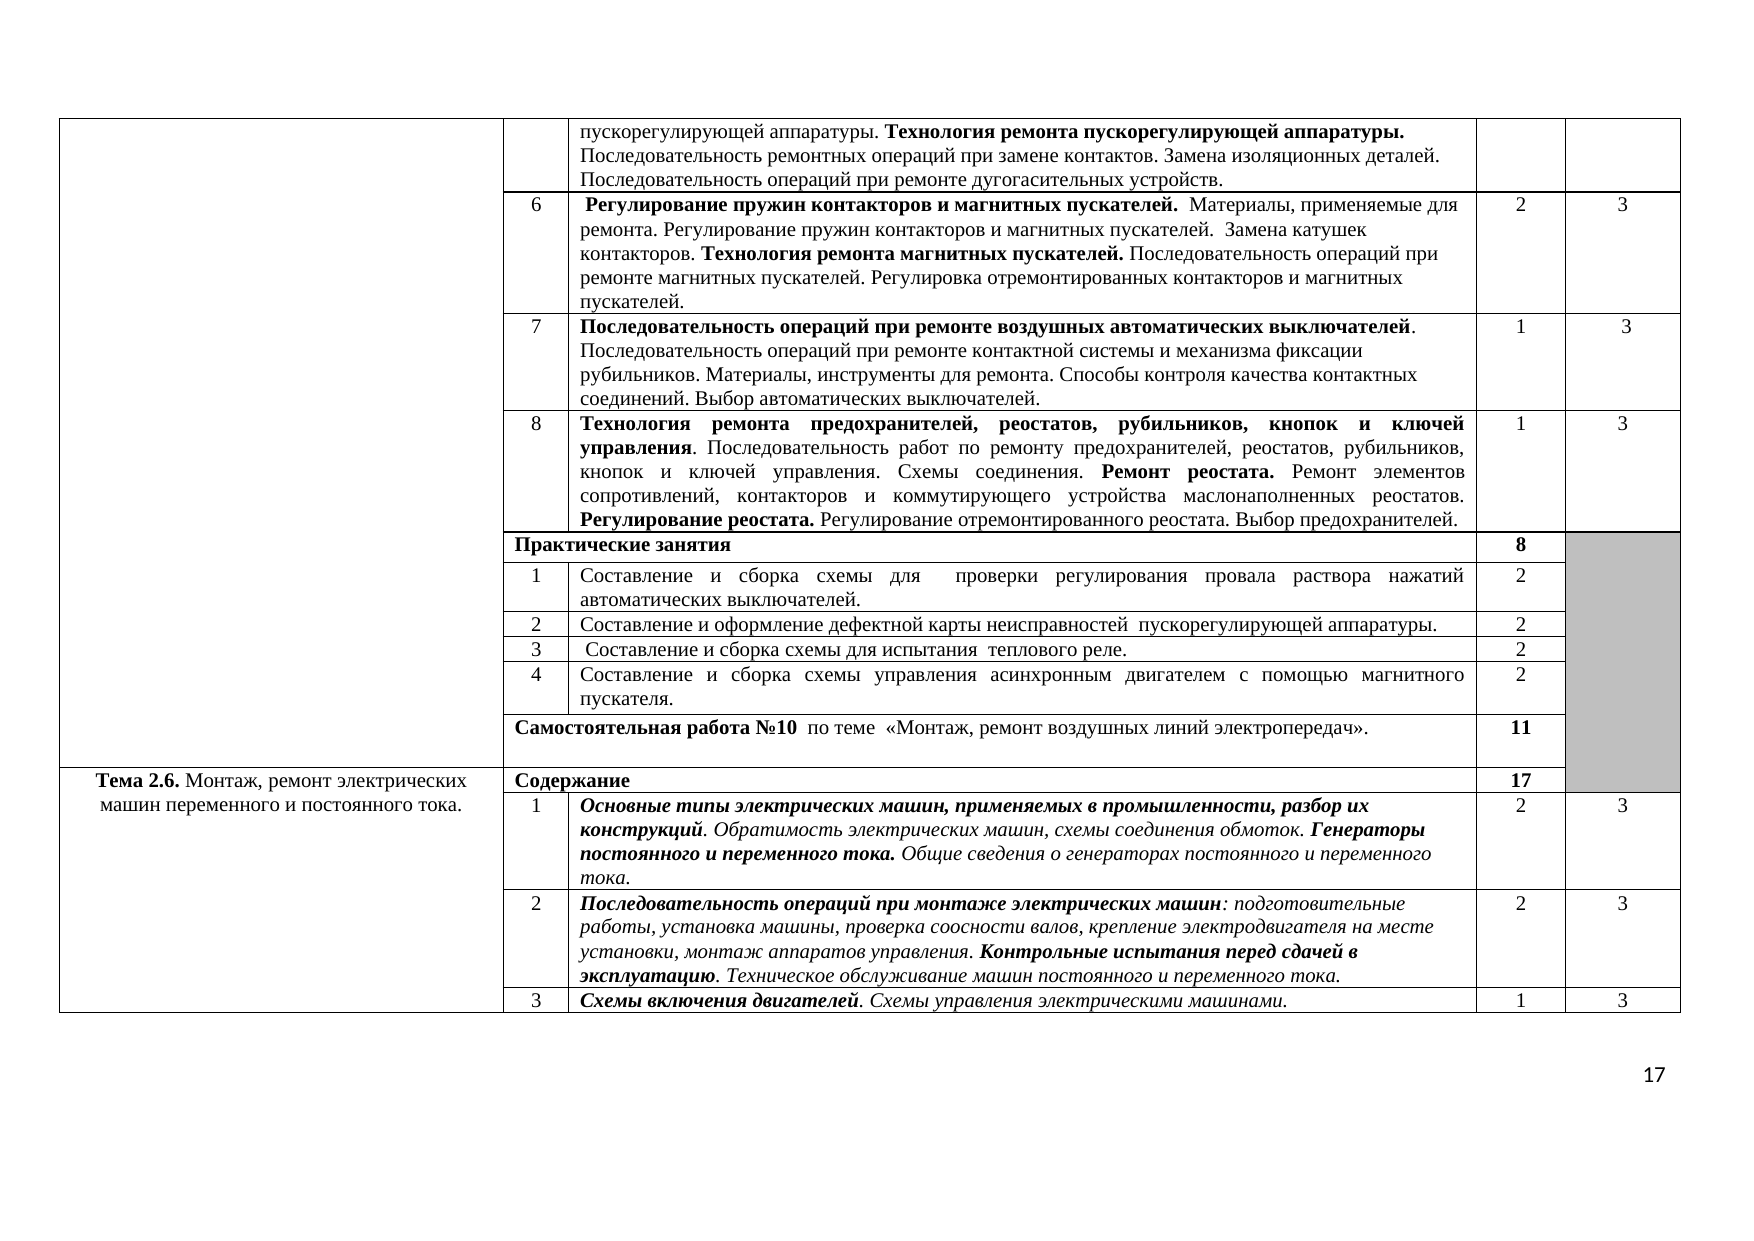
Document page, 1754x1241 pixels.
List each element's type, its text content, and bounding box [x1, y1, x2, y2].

table_cell [1566, 533, 1680, 792]
table_cell 2 [1477, 193, 1565, 313]
table_cell Составление и сборка схемы управления асинхронным двигателем с помощью магнитного пускателя. [569, 662, 1476, 714]
table_cell Регулирование пружин контакторов и магнитных пускателей. Материалы, применяемые для ремонта. Регулирование пружин контакторов и магнитных пускателей. Замена катушек контакторов. Технология ремонта магнитных пускателей. Последовательность операций при ремонте магнитных пускателей. Регулировка отремонтированных контакторов и магнитных пускателей. [569, 193, 1476, 313]
table_cell 2 [1477, 637, 1565, 661]
table_cell Самостоятельная работа №10 по теме «Монтаж, ремонт воздушных линий электропередач». [504, 715, 1476, 767]
table_cell 2 [504, 612, 568, 636]
table_cell 3 [504, 637, 568, 661]
table_cell Основные типы электрических машин, применяемых в промышленности, разбор их конструкций. Обратимость электрических машин, схемы соединения обмоток. Генераторы постоянного и переменного тока. Общие сведения о генераторах постоянного и переменного тока. [569, 793, 1476, 889]
table_cell 7 [504, 314, 568, 410]
table_cell Технология ремонта предохранителей, реостатов, рубильников, кнопок и ключей управления. Последовательность работ по ремонту предохранителей, реостатов, рубильников, кнопок и ключей управления. Схемы соединения. Ремонт реостата. Ремонт элементов сопротивлений, контакторов и коммутирующего устройства маслонаполненных реостатов. Регулирование реостата. Регулирование отремонтированного реостата. Выбор предохранителей. [569, 411, 1476, 531]
table_cell 3 [1566, 890, 1680, 987]
table_cell 2 [504, 890, 568, 987]
table_cell Содержание [504, 768, 1476, 792]
table_cell 3 [1566, 119, 1680, 191]
table_cell 5 [504, 119, 568, 191]
table_cell 4 [504, 662, 568, 714]
table_cell 8 [1477, 533, 1565, 562]
table_cell 2 [1477, 793, 1565, 889]
table_cell 3 [1566, 411, 1680, 531]
table_cell 1 [1477, 411, 1565, 531]
table_cell 17 [1477, 768, 1565, 792]
table_cell 1 [504, 563, 568, 611]
table_cell Составление и сборка схемы для испытания теплового реле. [569, 637, 1476, 661]
table_cell 2 [1477, 563, 1565, 611]
table_cell 1 [504, 793, 568, 889]
table_cell Последовательность операций при монтаже электрических машин: подготовительные работы, установка машины, проверка соосности валов, крепление электродвигателя на месте установки, монтаж аппаратов управления. Контрольные испытания перед сдачей в эксплуатацию. Техническое обслуживание машин постоянного и переменного тока. [569, 890, 1476, 987]
table_cell Схемы включения двигателей. Схемы управления электрическими машинами. [569, 988, 1476, 1012]
table_cell Последовательность операций при ремонте воздушных автоматических выключателей. Последовательность операций при ремонте контактной системы и механизма фиксации рубильников. Материалы, инструменты для ремонта. Способы контроля качества контактных соединений. Выбор автоматических выключателей. [569, 314, 1476, 410]
table_cell 2 [1477, 890, 1565, 987]
table_cell 2 [1477, 119, 1565, 191]
table_cell 1 [1477, 314, 1565, 410]
table_cell 3 [1566, 793, 1680, 889]
table_cell 11 [1477, 715, 1565, 767]
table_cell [569, 119, 1476, 191]
table_cell 1 [1477, 988, 1565, 1012]
table_cell 3 [1566, 988, 1680, 1012]
table_cell Составление и оформление дефектной карты неисправностей пускорегулирующей аппаратуры. [569, 612, 1476, 636]
table_cell 8 [504, 411, 568, 531]
table_cell 3 [1566, 193, 1680, 313]
table_cell Тема 2.6. Монтаж, ремонт электрических машин переменного и постоянного тока. [60, 768, 503, 1012]
table_cell 2 [1477, 662, 1565, 714]
table_cell Практические занятия [504, 533, 1476, 562]
table_cell Составление и сборка схемы для проверки регулирования провала раствора нажатий автоматических выключателей. [569, 563, 1476, 611]
table_cell 3 [1566, 314, 1680, 410]
table_cell 2 [1477, 612, 1565, 636]
table_cell 6 [504, 193, 568, 313]
table_cell 3 [504, 988, 568, 1012]
